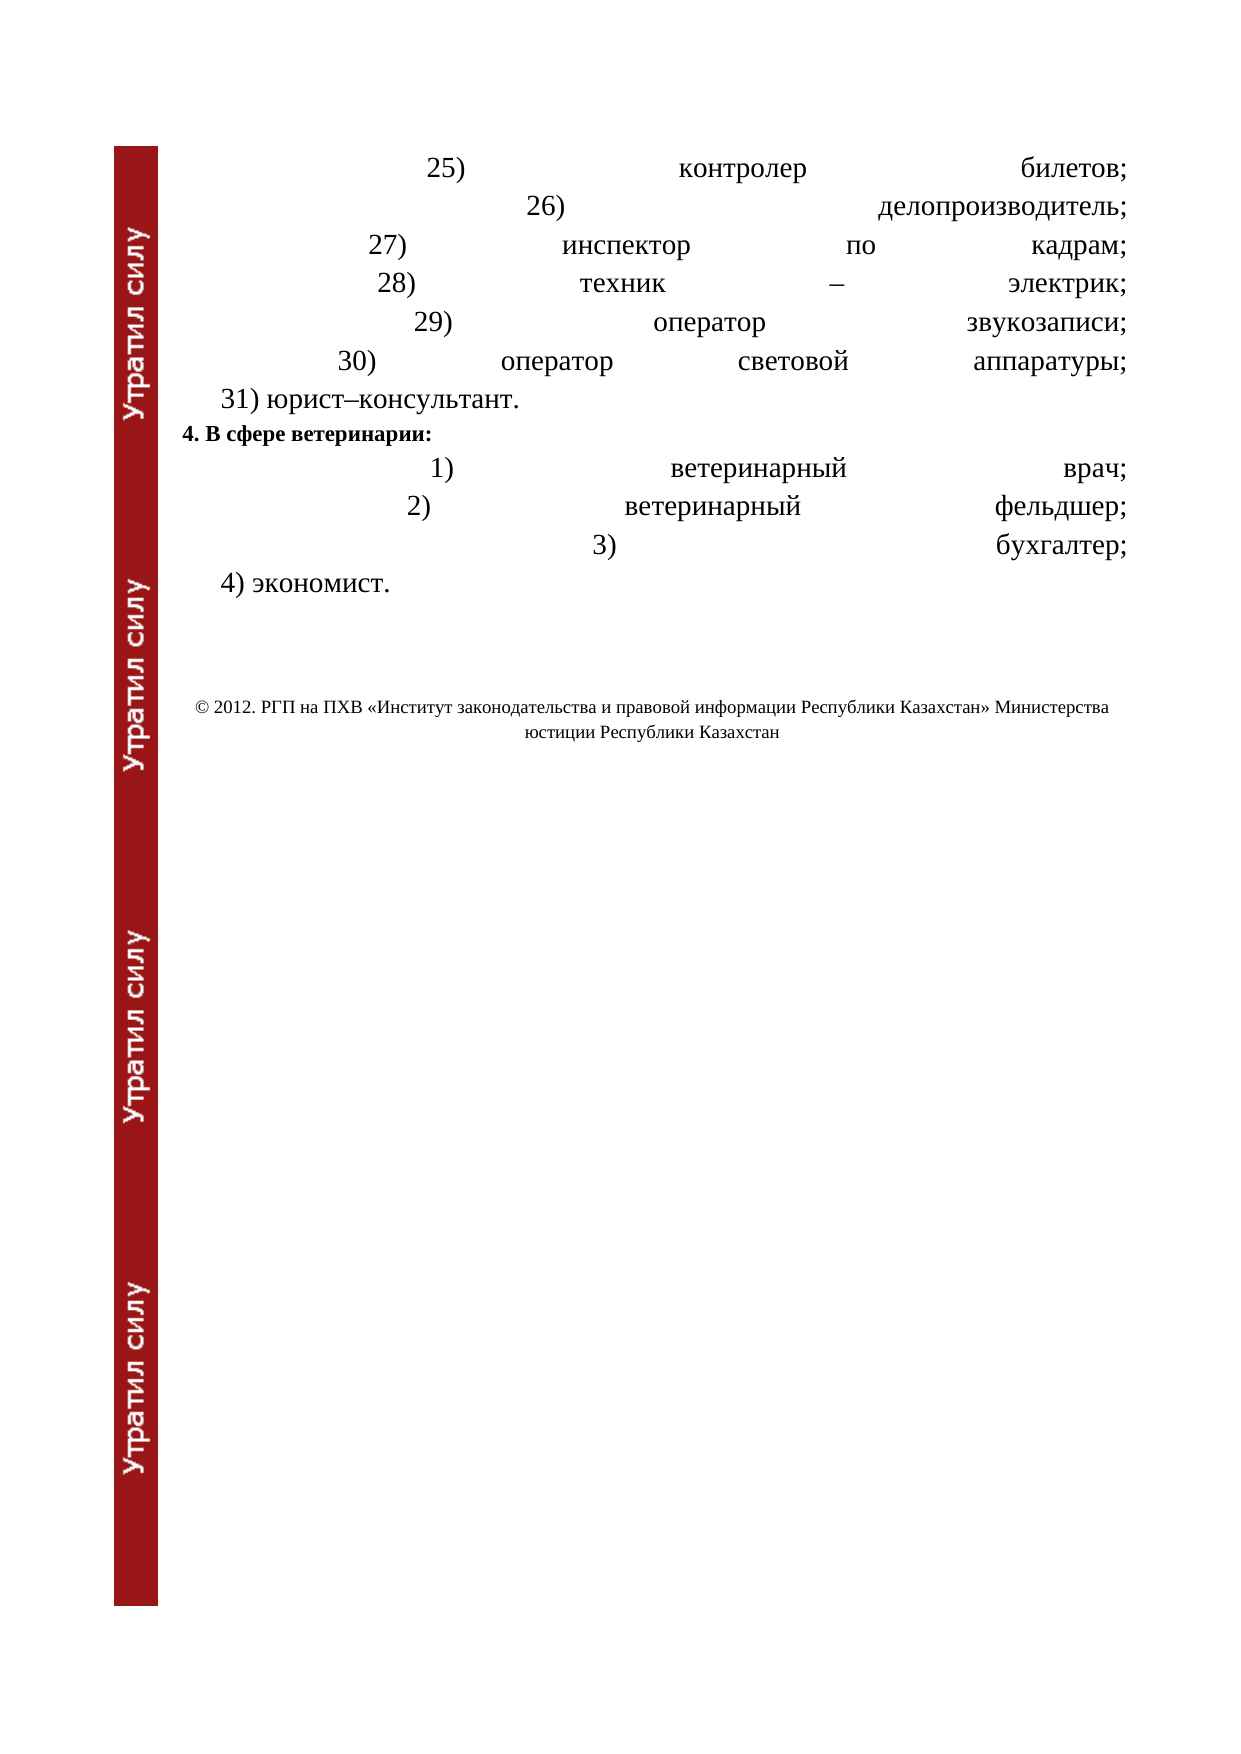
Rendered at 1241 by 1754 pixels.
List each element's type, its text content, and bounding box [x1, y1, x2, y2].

text © 2012. РГП на ПХВ «Институт законодательства и правовой информации Республики Казахстан» Министерства юстиции Республики Казахстан [112, 696, 1128, 742]
picture [114, 415, 158, 420]
picture [114, 446, 158, 450]
picture [114, 742, 158, 1606]
text 4. В сфере ветеринарии: [112, 420, 1128, 446]
text 1) ветеринарный врач; 2) ветеринарный фельдшер; 3) бухгалтер; 4) экономист. [112, 450, 1128, 599]
picture [114, 599, 158, 696]
picture [114, 146, 158, 150]
